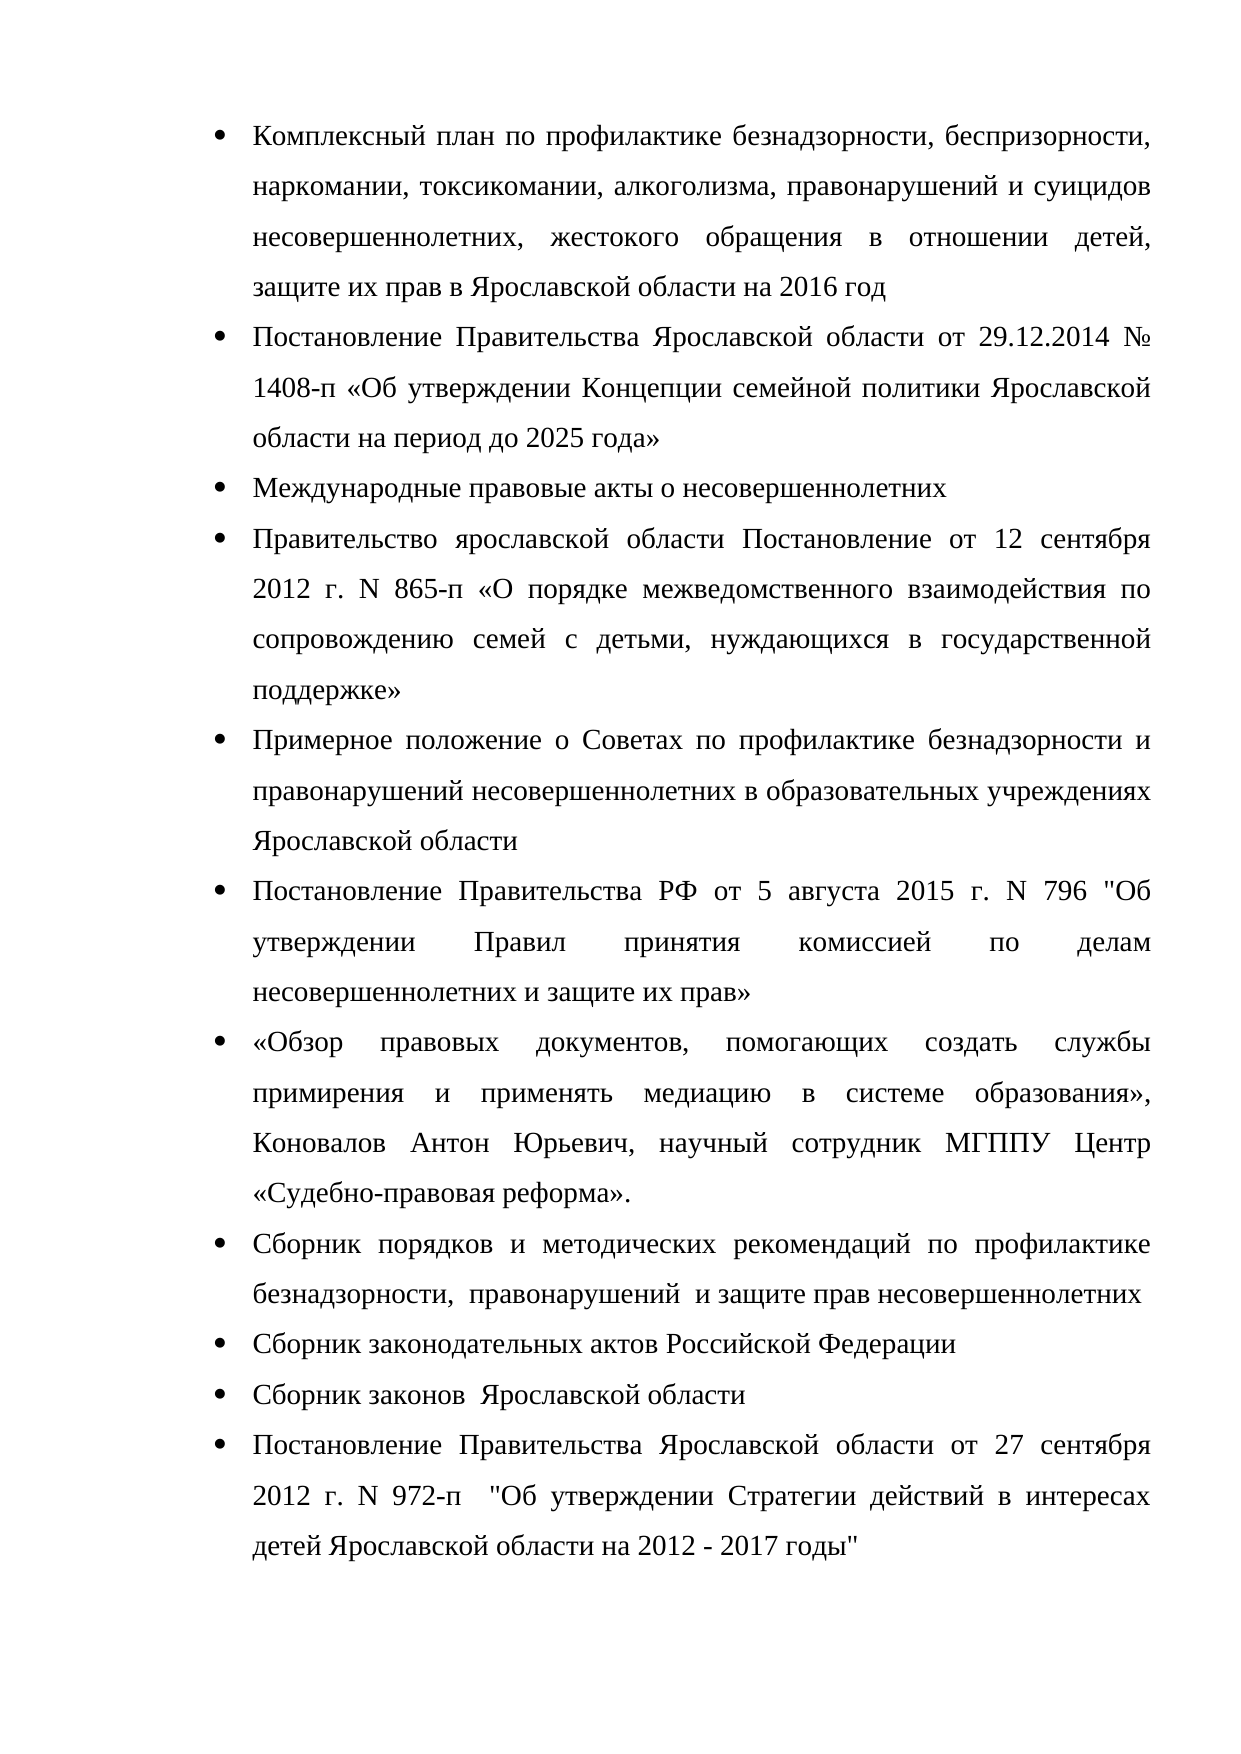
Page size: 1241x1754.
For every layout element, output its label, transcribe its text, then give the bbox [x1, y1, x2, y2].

list Правительство ярославской области Постановление от 12 сентября 2012 г. N 865-п «О порядке межведомственного взаимодействия по сопровождению семей с детьми, нуждающихся в государственной поддержке» [215, 521, 1152, 706]
list Сборник законодательных актов Российской Федерации [215, 1326, 1152, 1360]
list «Обзор правовых документов, помогающих создать службы примирения и применять медиацию в системе образования», Коновалов Антон Юрьевич, научный сотрудник МГППУ Центр «Судебно-правовая реформа». [215, 1024, 1152, 1209]
list Сборник законов Ярославской области [215, 1377, 1152, 1411]
list Постановление Правительства РФ от 5 августа 2015 г. N 796 "Об утверждении Правил принятия комиссией по делам несовершеннолетних и защите их прав» [215, 873, 1152, 1008]
list Постановление Правительства Ярославской области от 29.12.2014 № 1408-п «Об утверждении Концепции семейной политики Ярославской области на период до 2025 года» [215, 319, 1152, 454]
list Сборник порядков и методических рекомендаций по профилактике безнадзорности, правонарушений и защите прав несовершеннолетних [215, 1226, 1152, 1310]
list Комплексный план по профилактике безнадзорности, беспризорности, наркомании, токсикомании, алкоголизма, правонарушений и суицидов несовершеннолетних, жестокого обращения в отношении детей, защите их прав в Ярославской области на 2016 год [215, 118, 1152, 303]
list Примерное положение о Советах по профилактике безнадзорности и правонарушений несовершеннолетних в образовательных учреждениях Ярославской области [215, 722, 1152, 857]
list Международные правовые акты о несовершеннолетних [215, 471, 1152, 504]
list Постановление Правительства Ярославской области от 27 сентября 2012 г. N 972-п "Об утверждении Стратегии действий в интересах детей Ярославской области на 2012 - 2017 годы" [215, 1427, 1152, 1562]
